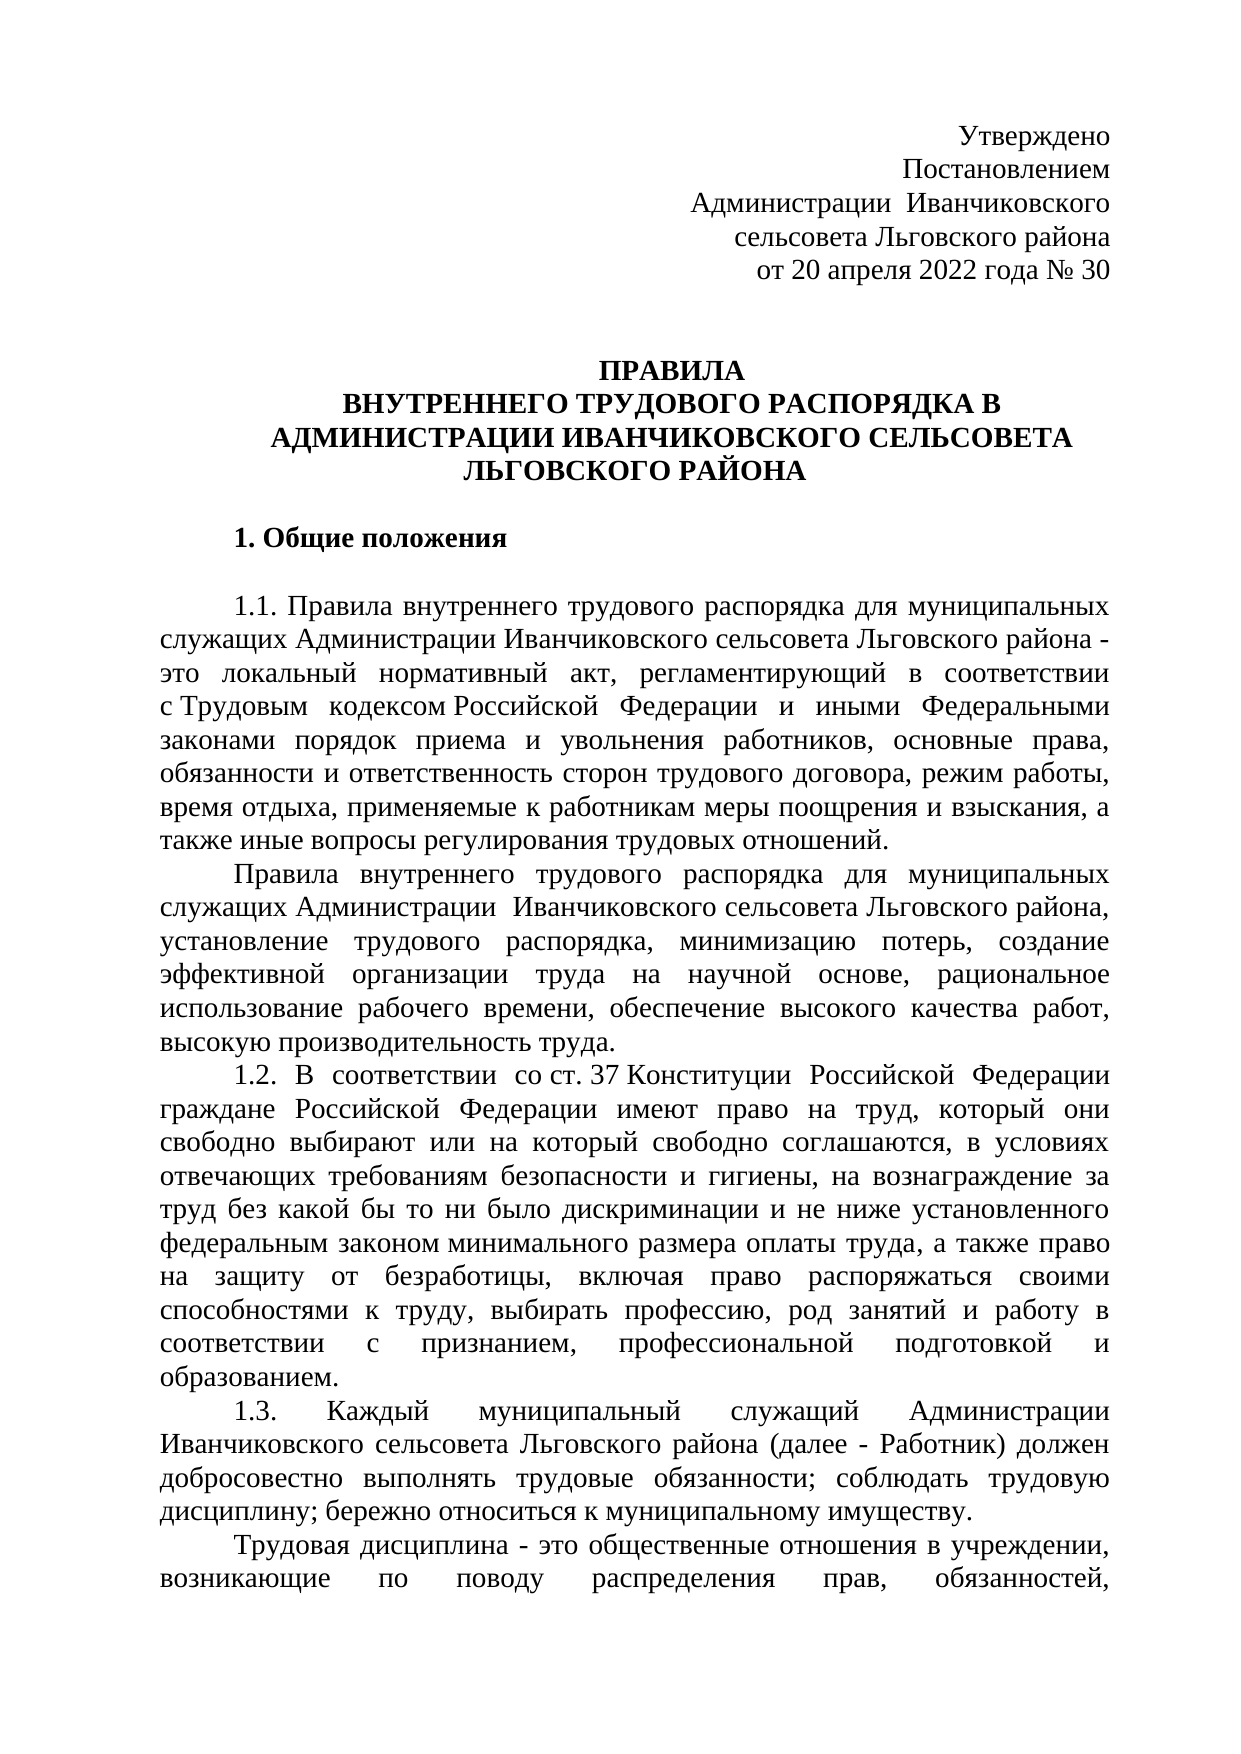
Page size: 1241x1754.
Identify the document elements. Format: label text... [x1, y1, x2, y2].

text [159, 1527, 1110, 1594]
text от 20 апреля 2022 года № 30 [159, 252, 1110, 286]
text ВНУТРЕННЕГО ТРУДОВОГО РАСПОРЯДКА В [159, 386, 1110, 420]
text 1.3. Каждый муниципальный служащий Администрации Иванчиковского сельсовета Льговского района (далее - Работник) должен добросовестно выполнять трудовые обязанности; соблюдать трудовую дисциплину; бережно относиться к муниципальному имуществу. [159, 1393, 1110, 1527]
text 1.1. Правила внутреннего трудового распорядка для муниципальных служащих Администрации Иванчиковского сельсовета Льговского района - это локальный нормативный акт, регламентирующий в соответствии с Трудовым кодексом Российской Федерации и иными Федеральными законами порядок приема и увольнения работников, основные права, обязанности и ответственность сторон трудового договора, режим работы, время отдыха, применяемые к работникам меры поощрения и взыскания, а также иные вопросы регулирования трудовых отношений. [159, 588, 1110, 856]
text Постановлением [159, 152, 1110, 185]
text Администрации Иванчиковского сельсовета Льговского района [159, 185, 1110, 252]
text Правила внутреннего трудового распорядка для муниципальных служащих Администрации Иванчиковского сельсовета Льговского района, установление трудового распорядка, минимизацию потерь, создание эффективной организации труда на научной основе, рациональное использование рабочего времени, обеспечение высокого качества работ, высокую производительность труда. [159, 856, 1110, 1057]
text ПРАВИЛА [159, 353, 1110, 386]
text 1. Общие положения [159, 521, 1110, 554]
text 1.2. В соответствии со ст. 37 Конституции Российской Федерации граждане Российской Федерации имеют право на труд, который они свободно выбирают или на который свободно соглашаются, в условиях отвечающих требованиям безопасности и гигиены, на вознаграждение за труд без какой бы то ни было дискриминации и не ниже установленного федеральным законом минимального размера оплаты труда, а также право на защиту от безработицы, включая право распоряжаться своими способностями к труду, выбирать профессию, род занятий и работу в соответствии с признанием, профессиональной подготовкой и образованием. [159, 1057, 1110, 1393]
text Утверждено [159, 118, 1110, 152]
text АДМИНИСТРАЦИИ ИВАНЧИКОВСКОГО СЕЛЬСОВЕТА ЛЬГОВСКОГО РАЙОНА [159, 420, 1110, 487]
